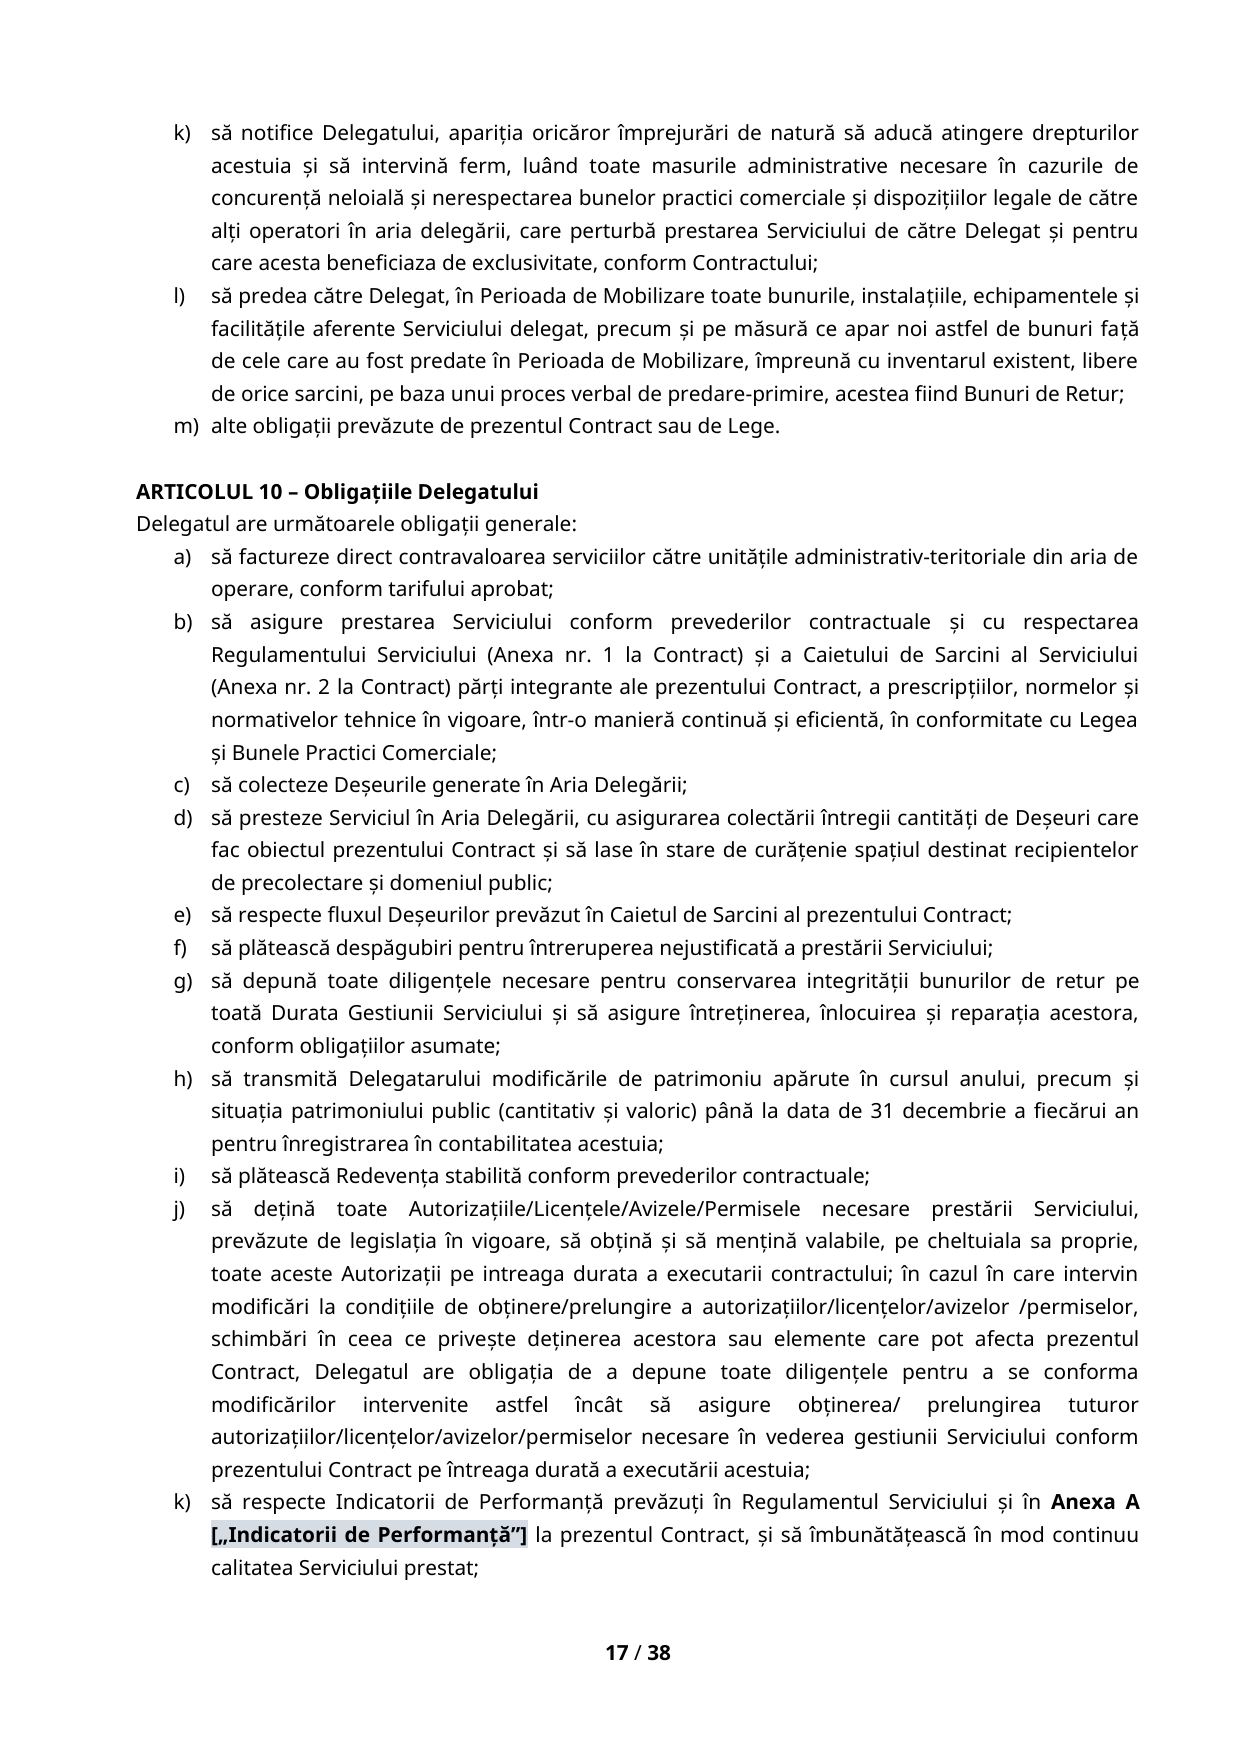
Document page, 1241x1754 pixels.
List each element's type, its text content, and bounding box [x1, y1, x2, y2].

list să plătească Redevența stabilită conform prevederilor contractuale; [173, 1161, 1140, 1190]
list să plătească despăgubiri pentru întreruperea nejustificată a prestării Serviciului; [173, 933, 1140, 962]
list să asigure prestarea Serviciului conform prevederilor contractuale şi cu respectarea Regulamentului Serviciului (Anexa nr. 1 la Contract) şi a Caietului de Sarcini al Serviciului (Anexa nr. 2 la Contract) părți integrante ale prezentului Contract, a prescripţiilor, normelor şi normativelor tehnice în vigoare, într-o manieră continuă și eficientă, în conformitate cu Legea şi Bunele Practici Comerciale; [173, 607, 1140, 766]
list să respecte fluxul Deșeurilor prevăzut în Caietul de Sarcini al prezentului Contract; [173, 901, 1140, 929]
list alte obligații prevăzute de prezentul Contract sau de Lege. [173, 412, 1140, 440]
list să respecte Indicatorii de Performanţă prevăzuţi în Regulamentul Serviciului şi în Anexa A [„Indicatorii de Performanță”] la prezentul Contract, şi să îmbunătăţească în mod continuu calitatea Serviciului prestat; [173, 1487, 1140, 1581]
list să presteze Serviciul în Aria Delegării, cu asigurarea colectării întregii cantităţi de Deşeuri care fac obiectul prezentului Contract şi să lase în stare de curăţenie spaţiul destinat recipientelor de precolectare şi domeniul public; [173, 803, 1140, 896]
list să transmită Delegatarului modificările de patrimoniu apărute în cursul anului, precum şi situaţia patrimoniului public (cantitativ şi valoric) până la data de 31 decembrie a fiecărui an pentru înregistrarea în contabilitatea acestuia; [173, 1064, 1140, 1157]
list să depună toate diligenţele necesare pentru conservarea integrităţii bunurilor de retur pe toată Durata Gestiunii Serviciului şi să asigure întreţinerea, înlocuirea şi reparaţia acestora, conform obligațiilor asumate; [173, 966, 1140, 1059]
subtitle ARTICOLUL 10 – Obligațiile Delegatului [136, 477, 1140, 505]
list să predea către Delegat, în Perioada de Mobilizare toate bunurile, instalaţiile, echipamentele şi facilităţile aferente Serviciului delegat, precum și pe măsură ce apar noi astfel de bunuri faţă de cele care au fost predate în Perioada de Mobilizare, împreună cu inventarul existent, libere de orice sarcini, pe baza unui proces verbal de predare-primire, acestea fiind Bunuri de Retur; [173, 281, 1140, 407]
text Delegatul are următoarele obligaţii generale: [136, 509, 1140, 538]
list să factureze direct contravaloarea serviciilor către unitățile administrativ-teritoriale din aria de operare, conform tarifului aprobat; [173, 542, 1140, 603]
list să deţină toate Autorizaţiile/Licențele/Avizele/Permisele necesare prestării Serviciului, prevăzute de legislaţia în vigoare, să obţină şi să menţină valabile, pe cheltuiala sa proprie, toate aceste Autorizaţii pe intreaga durata a executarii contractului; în cazul în care intervin modificări la condiţiile de obținere/prelungire a autorizațiilor/licențelor/avizelor /permiselor, schimbări în ceea ce priveşte deţinerea acestora sau elemente care pot afecta prezentul Contract, Delegatul are obligația de a depune toate diligențele pentru a se conforma modificărilor intervenite astfel încât să asigure obținerea/ prelungirea tuturor autorizațiilor/licențelor/avizelor/permiselor necesare în vederea gestiunii Serviciului conform prezentului Contract pe întreaga durată a executării acestuia; [173, 1194, 1140, 1483]
list să colecteze Deşeurile generate în Aria Delegării; [173, 770, 1140, 799]
list să notifice Delegatului, apariţia oricăror împrejurări de natură să aducă atingere drepturilor acestuia și să intervină ferm, luând toate masurile administrative necesare în cazurile de concurenţă neloială și nerespectarea bunelor practici comerciale și dispozițiilor legale de către alți operatori în aria delegării, care perturbă prestarea Serviciului de către Delegat și pentru care acesta beneficiaza de exclusivitate, conform Contractului; [173, 118, 1140, 277]
